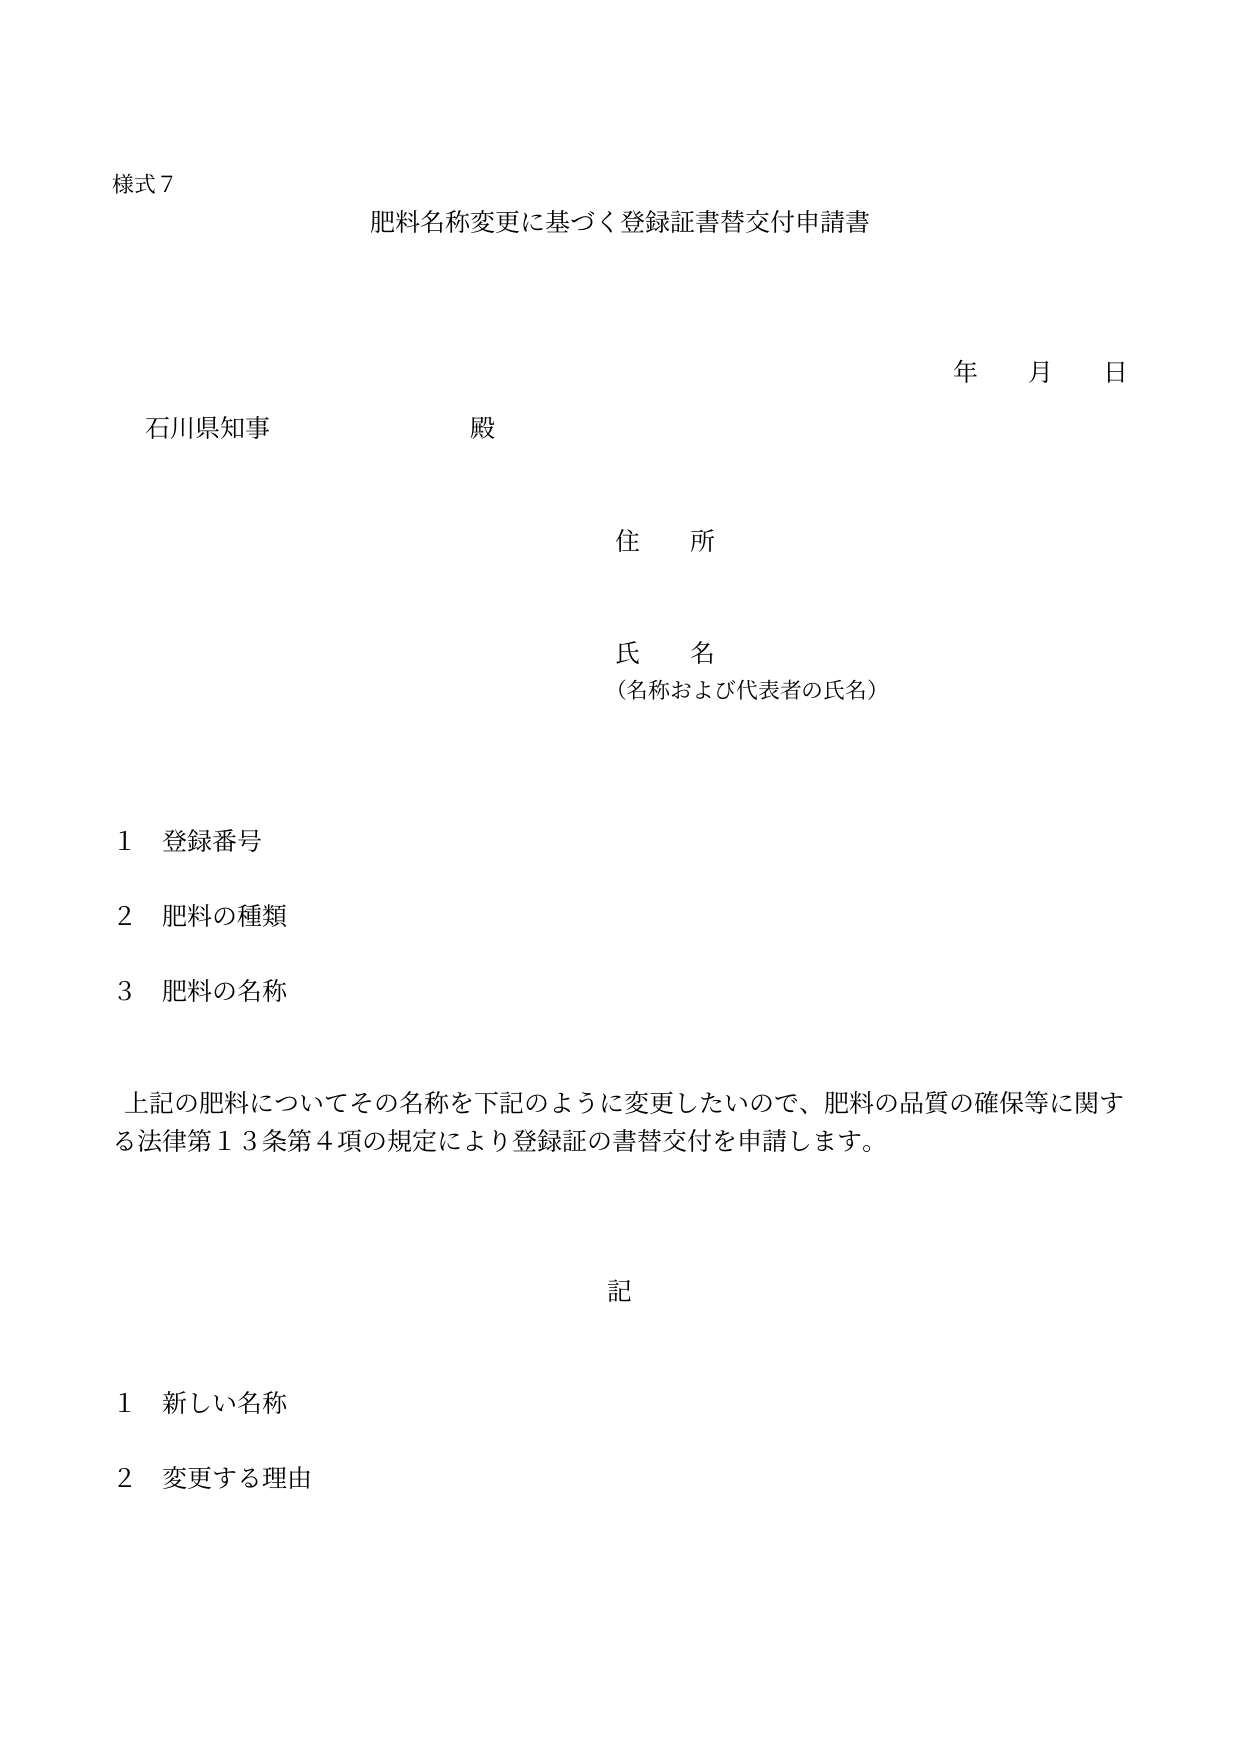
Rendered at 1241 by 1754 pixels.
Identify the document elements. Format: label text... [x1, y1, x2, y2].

text 住 所 [616, 521, 1128, 558]
text 記 [112, 1271, 1128, 1308]
text 石川県知事 殿 [145, 408, 1128, 446]
text 上記の肥料についてその名称を下記のように変更したいので、肥料の品質の確保等に関する法律第１３条第４項の規定により登録証の書替交付を申請します。 [112, 1083, 1128, 1158]
text 氏 名 [616, 633, 1128, 671]
text ３ 肥料の名称 [112, 971, 1128, 1008]
text 肥料名称変更に基づく登録証書替交付申請書 [112, 202, 1128, 239]
text 様式７ [112, 164, 1128, 202]
text 年 月 日 [112, 352, 1128, 389]
text ２ 変更する理由 [112, 1458, 1128, 1496]
text １ 登録番号 [112, 821, 1128, 858]
text １ 新しい名称 [112, 1383, 1128, 1421]
text ２ 肥料の種類 [112, 896, 1128, 933]
text （名称および代表者の氏名） [605, 671, 1128, 708]
